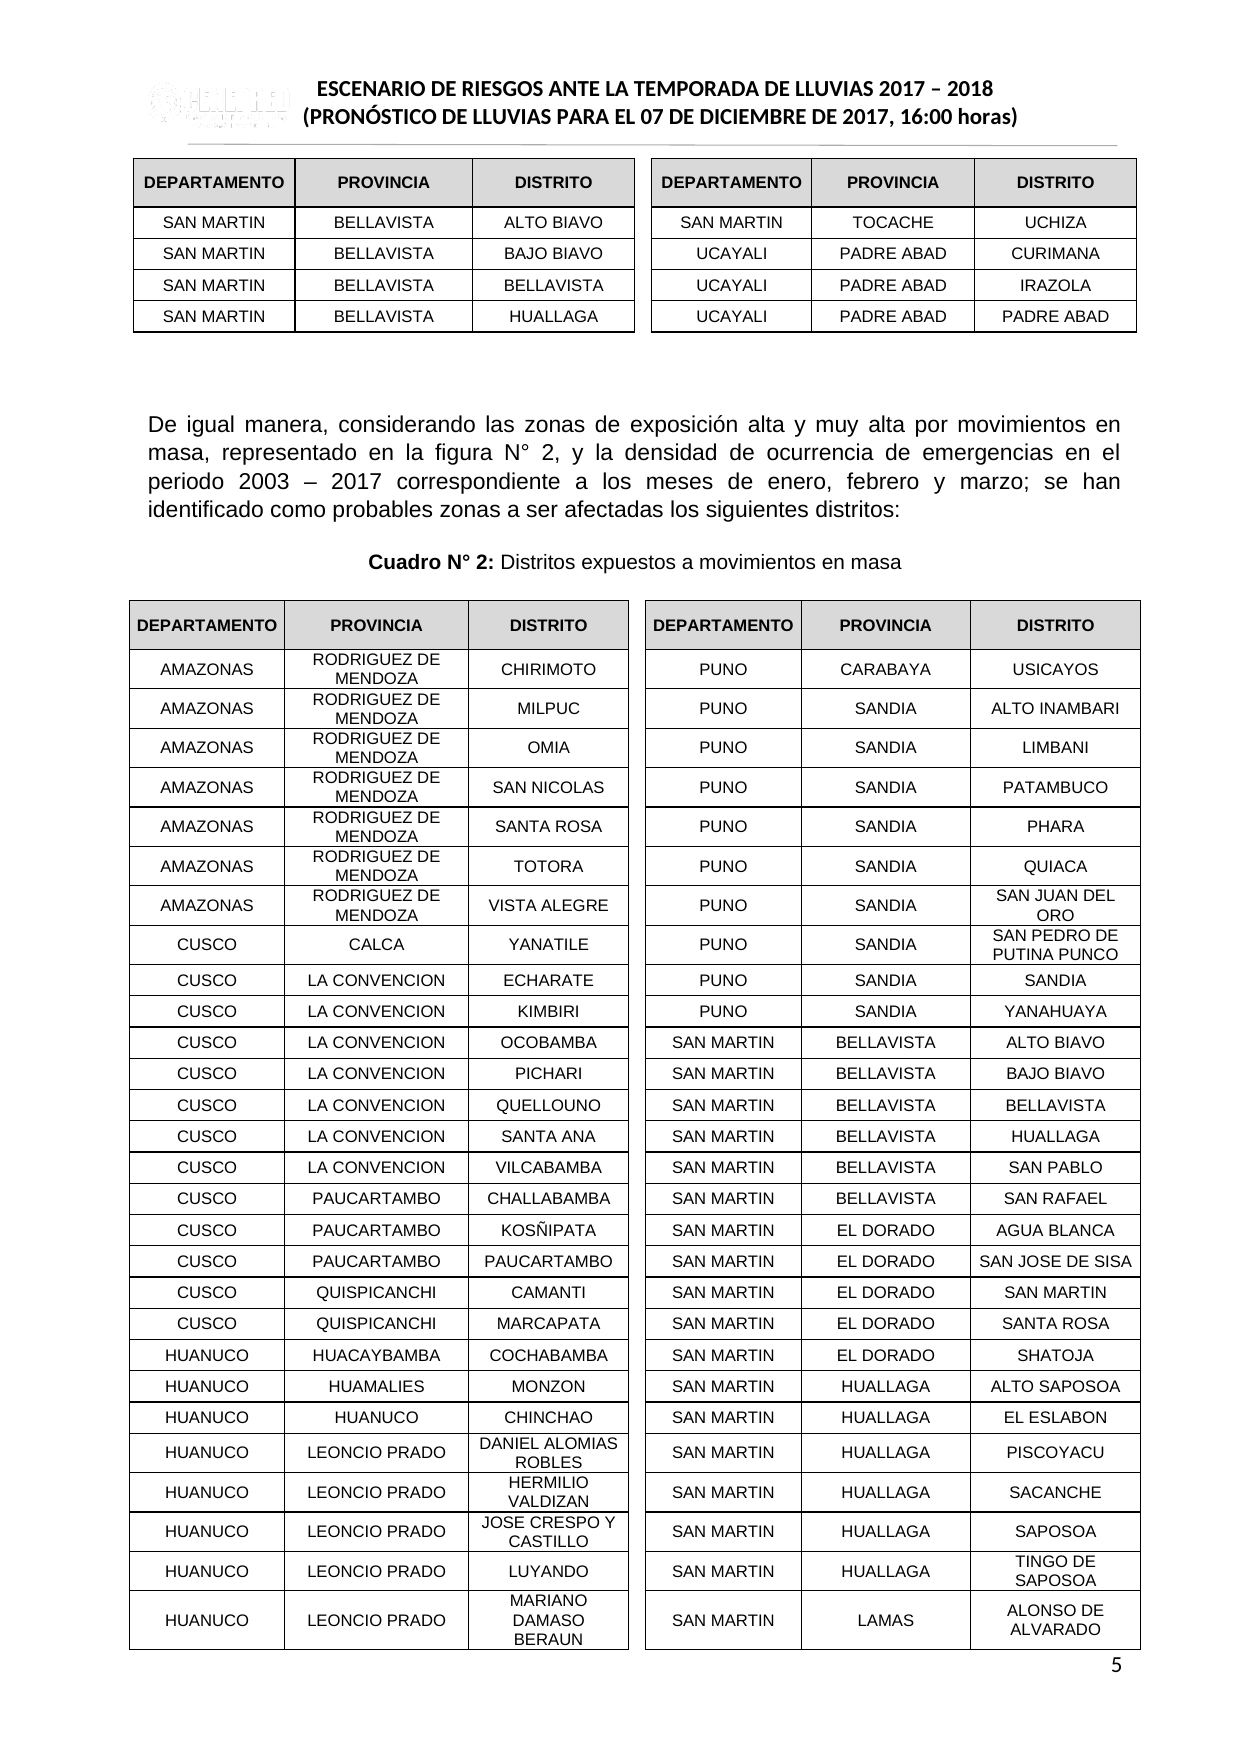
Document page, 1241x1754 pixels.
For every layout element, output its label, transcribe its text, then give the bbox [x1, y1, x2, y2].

table_cell PAUCARTAMBO [285, 1246, 468, 1276]
table_cell SANDIA [802, 689, 970, 728]
table_cell BELLAVISTA [971, 1090, 1140, 1120]
table_cell RODRIGUEZ DE MENDOZA [285, 650, 468, 688]
table_cell [629, 649, 645, 688]
table_cell PATAMBUCO [971, 768, 1140, 806]
table_cell PHARA [971, 808, 1140, 846]
table_cell [629, 1276, 645, 1308]
table_cell SANDIA [802, 847, 970, 885]
table_cell PADRE ABAD [812, 301, 974, 331]
table_cell QUISPICANCHI [285, 1309, 468, 1339]
table_cell HUANUCO [285, 1403, 468, 1433]
table_cell PUNO [646, 650, 801, 688]
table_cell CUSCO [130, 965, 284, 995]
table_cell HUALLAGA [802, 1513, 970, 1551]
table_cell CUSCO [130, 926, 284, 964]
table_cell SAN MARTIN [646, 1513, 801, 1551]
table_cell [629, 806, 645, 846]
table_cell [629, 1433, 645, 1472]
picture [147, 81, 290, 129]
table_cell SAN MARTIN [646, 1090, 801, 1120]
table_cell [629, 846, 645, 885]
table_cell [635, 269, 651, 300]
table_header DISTRITO [971, 601, 1140, 649]
table_cell SAN NICOLAS [469, 768, 628, 806]
table_cell [629, 767, 645, 806]
table_cell BELLAVISTA [473, 270, 634, 300]
table_cell LA CONVENCION [285, 1090, 468, 1120]
table_cell HUALLAGA [802, 1371, 970, 1401]
table_cell ALTO INAMBARI [971, 689, 1140, 728]
table_cell [629, 1472, 645, 1511]
table_cell SAN MARTIN [646, 1059, 801, 1089]
table_cell SAN MARTIN [646, 1434, 801, 1472]
table_cell PUNO [646, 847, 801, 885]
table_cell OMIA [469, 729, 628, 767]
table_cell [635, 300, 651, 331]
table_cell PUNO [646, 729, 801, 767]
table_cell BELLAVISTA [296, 239, 472, 269]
table_cell SAN MARTIN [646, 1278, 801, 1308]
table_cell HUANUCO [130, 1591, 284, 1649]
table_cell SAN MARTIN [134, 208, 294, 238]
table_cell OCOBAMBA [469, 1028, 628, 1058]
table_cell COCHABAMBA [469, 1340, 628, 1370]
table_cell BELLAVISTA [802, 1090, 970, 1120]
table_cell SAN MARTIN [652, 208, 811, 238]
table_cell RODRIGUEZ DE MENDOZA [285, 768, 468, 806]
table_cell SAN MARTIN [646, 1552, 801, 1590]
table_cell HERMILIO VALDIZAN [469, 1473, 628, 1511]
table_cell PUNO [646, 886, 801, 924]
table_cell [629, 1401, 645, 1433]
table_cell [629, 1151, 645, 1183]
table_cell SAN JUAN DEL ORO [971, 886, 1140, 924]
table_cell SANDIA [802, 729, 970, 767]
table_cell RODRIGUEZ DE MENDOZA [285, 808, 468, 846]
table_cell PADRE ABAD [812, 239, 974, 269]
table_cell CHALLABAMBA [469, 1184, 628, 1214]
table_cell LA CONVENCION [285, 996, 468, 1026]
table_cell SAN MARTIN [646, 1371, 801, 1401]
table_cell SAN MARTIN [134, 270, 294, 300]
table_cell [635, 238, 651, 269]
table_cell [629, 964, 645, 995]
table_cell [629, 1183, 645, 1214]
table_cell VISTA ALEGRE [469, 886, 628, 924]
table_cell PAUCARTAMBO [469, 1246, 628, 1276]
table_cell SAN MARTIN [646, 1153, 801, 1183]
table_cell SANTA ROSA [469, 808, 628, 846]
table_cell [629, 1551, 645, 1590]
table_cell PUNO [646, 768, 801, 806]
table_cell CUSCO [130, 996, 284, 1026]
table_cell [629, 688, 645, 728]
table_cell [629, 1120, 645, 1151]
table_cell RODRIGUEZ DE MENDOZA [285, 847, 468, 885]
table_cell SANDIA [802, 996, 970, 1026]
table_cell LEONCIO PRADO [285, 1552, 468, 1590]
table_cell BELLAVISTA [802, 1153, 970, 1183]
table_cell PAUCARTAMBO [285, 1184, 468, 1214]
table_header [629, 600, 645, 649]
table_cell LUYANDO [469, 1552, 628, 1590]
table_cell SANDIA [802, 965, 970, 995]
table_cell HUANUCO [130, 1403, 284, 1433]
table_cell [629, 1089, 645, 1120]
table_cell BELLAVISTA [802, 1184, 970, 1214]
table_cell CUSCO [130, 1090, 284, 1120]
table_cell EL DORADO [802, 1215, 970, 1245]
table_cell CHINCHAO [469, 1403, 628, 1433]
text De igual manera, considerando las zonas de exposición alta y muy alta por movimientos en masa, representado en la figura N° 2, y la densidad de ocurrencia de emergencias en el periodo 2003 – 2017 correspondiente a los meses de enero, febrero y marzo; se han identificado como probables zonas a ser afectadas los siguientes distritos: [148, 411, 1122, 522]
table_cell IRAZOLA [975, 270, 1136, 300]
table_cell LA CONVENCION [285, 1153, 468, 1183]
table_cell ECHARATE [469, 965, 628, 995]
table_cell CUSCO [130, 1278, 284, 1308]
table_cell [629, 1370, 645, 1401]
table_cell PADRE ABAD [975, 301, 1136, 331]
table_cell HUACAYBAMBA [285, 1340, 468, 1370]
table_cell CUSCO [130, 1246, 284, 1276]
table_cell HUALLAGA [473, 301, 634, 331]
table_cell HUALLAGA [802, 1473, 970, 1511]
table_cell CUSCO [130, 1121, 284, 1151]
table_cell SANDIA [802, 926, 970, 964]
table_cell PUNO [646, 965, 801, 995]
table_cell CUSCO [130, 1059, 284, 1089]
table_cell LA CONVENCION [285, 1028, 468, 1058]
table_cell SAN MARTIN [646, 1403, 801, 1433]
table_cell PADRE ABAD [812, 270, 974, 300]
table_cell SAN MARTIN [646, 1121, 801, 1151]
table_cell QUELLOUNO [469, 1090, 628, 1120]
table_cell [629, 1339, 645, 1370]
table_cell SAN MARTIN [646, 1215, 801, 1245]
table_cell SAN MARTIN [646, 1246, 801, 1276]
table_cell YANATILE [469, 926, 628, 964]
table_cell LA CONVENCION [285, 1121, 468, 1151]
table_cell SANDIA [971, 965, 1140, 995]
table_cell SAN PABLO [971, 1153, 1140, 1183]
table_header DISTRITO [975, 159, 1136, 206]
table_cell HUALLAGA [802, 1434, 970, 1472]
table_cell HUANUCO [130, 1473, 284, 1511]
table_cell PUNO [646, 808, 801, 846]
table_header [635, 158, 651, 206]
table_cell BELLAVISTA [296, 270, 472, 300]
table_cell HUALLAGA [802, 1403, 970, 1433]
table_cell BELLAVISTA [802, 1121, 970, 1151]
table_cell LIMBANI [971, 729, 1140, 767]
table_cell TINGO DE SAPOSOA [971, 1552, 1140, 1590]
table_cell ALTO SAPOSOA [971, 1371, 1140, 1401]
table_header PROVINCIA [285, 601, 468, 649]
table_cell HUANUCO [130, 1340, 284, 1370]
table_cell KOSÑIPATA [469, 1215, 628, 1245]
table_cell ALONSO DE ALVARADO [971, 1591, 1140, 1649]
table_cell SAN JOSE DE SISA [971, 1246, 1140, 1276]
table_cell SAN MARTIN [971, 1278, 1140, 1308]
table_cell CUSCO [130, 1215, 284, 1245]
text Cuadro N° 2: Distritos expuestos a movimientos en masa [148, 549, 1122, 573]
table_cell CUSCO [130, 1184, 284, 1214]
table_cell [629, 1245, 645, 1276]
table_cell UCAYALI [652, 239, 811, 269]
table_cell CURIMANA [975, 239, 1136, 269]
table_header PROVINCIA [296, 159, 472, 206]
table_header PROVINCIA [802, 601, 970, 649]
table_cell SAPOSOA [971, 1513, 1140, 1551]
table_cell SAN MARTIN [134, 301, 294, 331]
table_cell CAMANTI [469, 1278, 628, 1308]
table_cell YANAHUAYA [971, 996, 1140, 1026]
table_cell [629, 885, 645, 924]
table_cell TOTORA [469, 847, 628, 885]
table_cell KIMBIRI [469, 996, 628, 1026]
table_header DEPARTAMENTO [652, 159, 811, 206]
table_cell SANDIA [802, 886, 970, 924]
table_cell MILPUC [469, 689, 628, 728]
table_cell AMAZONAS [130, 847, 284, 885]
table_cell EL ESLABON [971, 1403, 1140, 1433]
table_cell [629, 1590, 645, 1649]
table_cell AMAZONAS [130, 808, 284, 846]
table_cell LAMAS [802, 1591, 970, 1649]
table_cell QUIACA [971, 847, 1140, 885]
table_header DEPARTAMENTO [134, 159, 294, 206]
table_cell PUNO [646, 996, 801, 1026]
table_cell SAN MARTIN [646, 1591, 801, 1649]
table_cell HUALLAGA [802, 1552, 970, 1590]
table_cell SAN MARTIN [646, 1340, 801, 1370]
table_cell PUNO [646, 689, 801, 728]
table_cell SAN MARTIN [646, 1309, 801, 1339]
table_cell AMAZONAS [130, 729, 284, 767]
table_cell AMAZONAS [130, 768, 284, 806]
table_cell SHATOJA [971, 1340, 1140, 1370]
table_cell UCAYALI [652, 270, 811, 300]
table_cell SAN PEDRO DE PUTINA PUNCO [971, 926, 1140, 964]
table_cell RODRIGUEZ DE MENDOZA [285, 689, 468, 728]
table_cell PUNO [646, 926, 801, 964]
table_cell HUANUCO [130, 1513, 284, 1551]
table_cell BAJO BIAVO [473, 239, 634, 269]
table_header DISTRITO [469, 601, 628, 649]
table_cell RODRIGUEZ DE MENDOZA [285, 886, 468, 924]
table_cell SAN MARTIN [134, 239, 294, 269]
table_cell UCHIZA [975, 208, 1136, 238]
table_cell CUSCO [130, 1309, 284, 1339]
table_cell SACANCHE [971, 1473, 1140, 1511]
table_cell LEONCIO PRADO [285, 1513, 468, 1551]
table_cell PICHARI [469, 1059, 628, 1089]
table_cell AMAZONAS [130, 650, 284, 688]
table_cell HUALLAGA [971, 1121, 1140, 1151]
table_cell HUANUCO [130, 1552, 284, 1590]
table_cell AMAZONAS [130, 886, 284, 924]
table_header DEPARTAMENTO [646, 601, 801, 649]
table_cell JOSE CRESPO Y CASTILLO [469, 1513, 628, 1551]
table_cell [629, 1026, 645, 1058]
table_cell MARIANO DAMASO BERAUN [469, 1591, 628, 1649]
table_cell [629, 1511, 645, 1551]
table_header DISTRITO [473, 159, 634, 206]
table_cell [629, 925, 645, 964]
table_cell RODRIGUEZ DE MENDOZA [285, 729, 468, 767]
table_cell HUANUCO [130, 1371, 284, 1401]
table_cell SANDIA [802, 768, 970, 806]
table_cell BELLAVISTA [296, 301, 472, 331]
table_cell EL DORADO [802, 1309, 970, 1339]
table_cell HUAMALIES [285, 1371, 468, 1401]
table_cell VILCABAMBA [469, 1153, 628, 1183]
table_cell HUANUCO [130, 1434, 284, 1472]
table_cell AGUA BLANCA [971, 1215, 1140, 1245]
table_cell SANDIA [802, 808, 970, 846]
table_cell [635, 206, 651, 238]
table_cell BELLAVISTA [296, 208, 472, 238]
table_cell MARCAPATA [469, 1309, 628, 1339]
table_cell CALCA [285, 926, 468, 964]
table_header PROVINCIA [812, 159, 974, 206]
table_cell SAN MARTIN [646, 1184, 801, 1214]
table_cell PAUCARTAMBO [285, 1215, 468, 1245]
table_cell TOCACHE [812, 208, 974, 238]
table_cell SANTA ROSA [971, 1309, 1140, 1339]
table_cell LA CONVENCION [285, 1059, 468, 1089]
table_cell ALTO BIAVO [473, 208, 634, 238]
table_cell BELLAVISTA [802, 1059, 970, 1089]
table_cell LA CONVENCION [285, 965, 468, 995]
table_cell AMAZONAS [130, 689, 284, 728]
table_cell SANTA ANA [469, 1121, 628, 1151]
table_cell QUISPICANCHI [285, 1278, 468, 1308]
table_cell EL DORADO [802, 1340, 970, 1370]
table_cell ALTO BIAVO [971, 1028, 1140, 1058]
table_cell [629, 728, 645, 767]
table_cell EL DORADO [802, 1246, 970, 1276]
table_cell SAN MARTIN [646, 1473, 801, 1511]
table_cell USICAYOS [971, 650, 1140, 688]
table_cell [629, 1214, 645, 1245]
table_cell [629, 1058, 645, 1089]
table_cell SAN RAFAEL [971, 1184, 1140, 1214]
table_cell LEONCIO PRADO [285, 1473, 468, 1511]
table_cell CUSCO [130, 1153, 284, 1183]
table_cell LEONCIO PRADO [285, 1591, 468, 1649]
table_cell [629, 1308, 645, 1339]
table_cell PISCOYACU [971, 1434, 1140, 1472]
table_cell CUSCO [130, 1028, 284, 1058]
table_header DEPARTAMENTO [130, 601, 284, 649]
table_cell MONZON [469, 1371, 628, 1401]
table_cell LEONCIO PRADO [285, 1434, 468, 1472]
table_cell DANIEL ALOMIAS ROBLES [469, 1434, 628, 1472]
table_cell EL DORADO [802, 1278, 970, 1308]
table_cell BELLAVISTA [802, 1028, 970, 1058]
table_cell [629, 995, 645, 1026]
table_cell CHIRIMOTO [469, 650, 628, 688]
table_cell SAN MARTIN [646, 1028, 801, 1058]
table_cell BAJO BIAVO [971, 1059, 1140, 1089]
table_cell UCAYALI [652, 301, 811, 331]
table_cell CARABAYA [802, 650, 970, 688]
